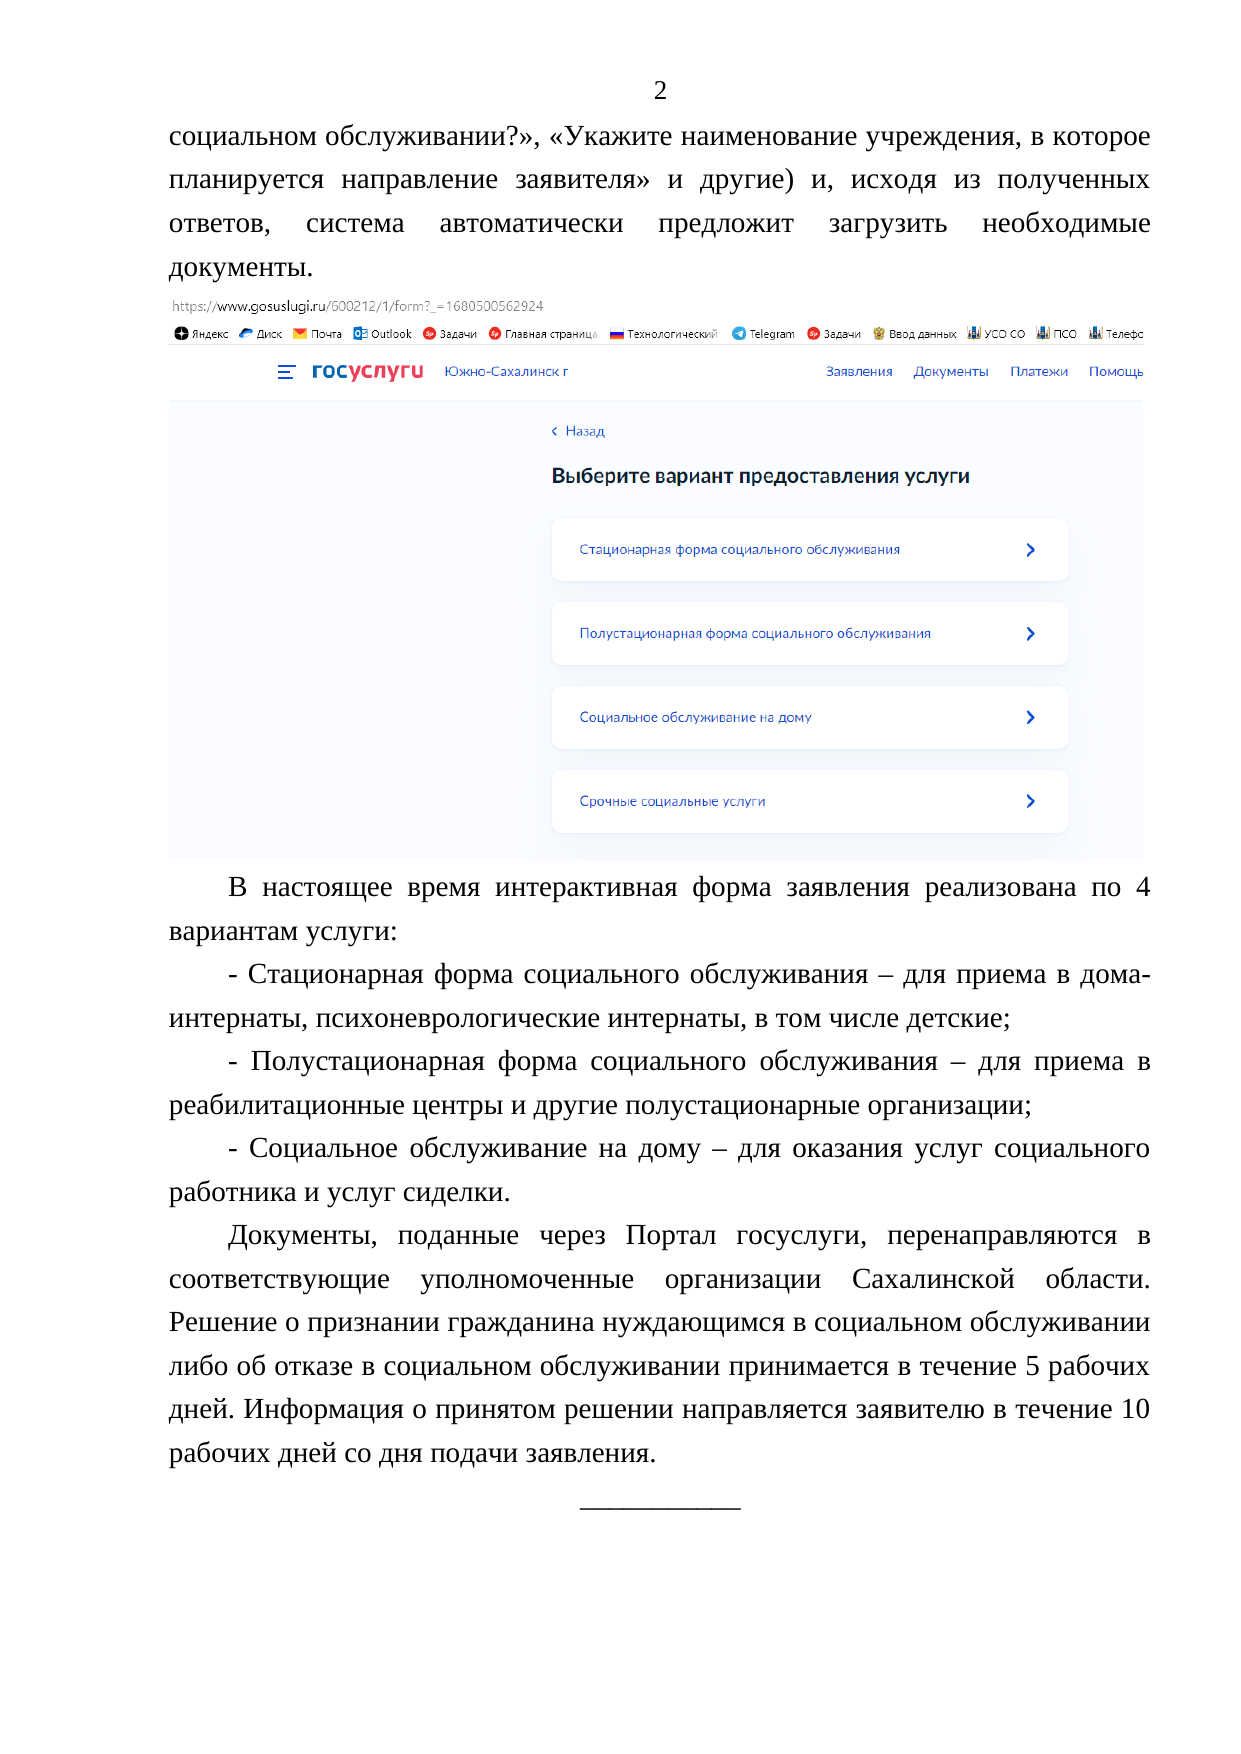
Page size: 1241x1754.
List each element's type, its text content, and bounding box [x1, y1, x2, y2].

text В настоящее время интерактивная форма заявления реализована по 4 вариантам услуги: [169, 869, 1152, 946]
picture [168, 292, 1144, 861]
text ___________ [169, 1479, 1152, 1512]
text - Социальное обслуживание на дому – для оказания услуг социального работника и услуг сиделки. [169, 1130, 1152, 1207]
text Документы, поданные через Портал госуслуги, перенаправляются в соответствующие уполномоченные организации Сахалинской области. Решение о признании гражданина нуждающимся в социальном обслуживании либо об отказе в социальном обслуживании принимается в течение 5 рабочих дней. Информация о принятом решении направляется заявителю в течение 10 рабочих дней со дня подачи заявления. [169, 1217, 1152, 1469]
text - Стационарная форма социального обслуживания – для приема в дома-интернаты, психоневрологические интернаты, в том числе детские; [169, 956, 1152, 1033]
text - Полустационарная форма социального обслуживания – для приема в реабилитационные центры и другие полустационарные организации; [169, 1043, 1152, 1120]
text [169, 118, 1152, 282]
